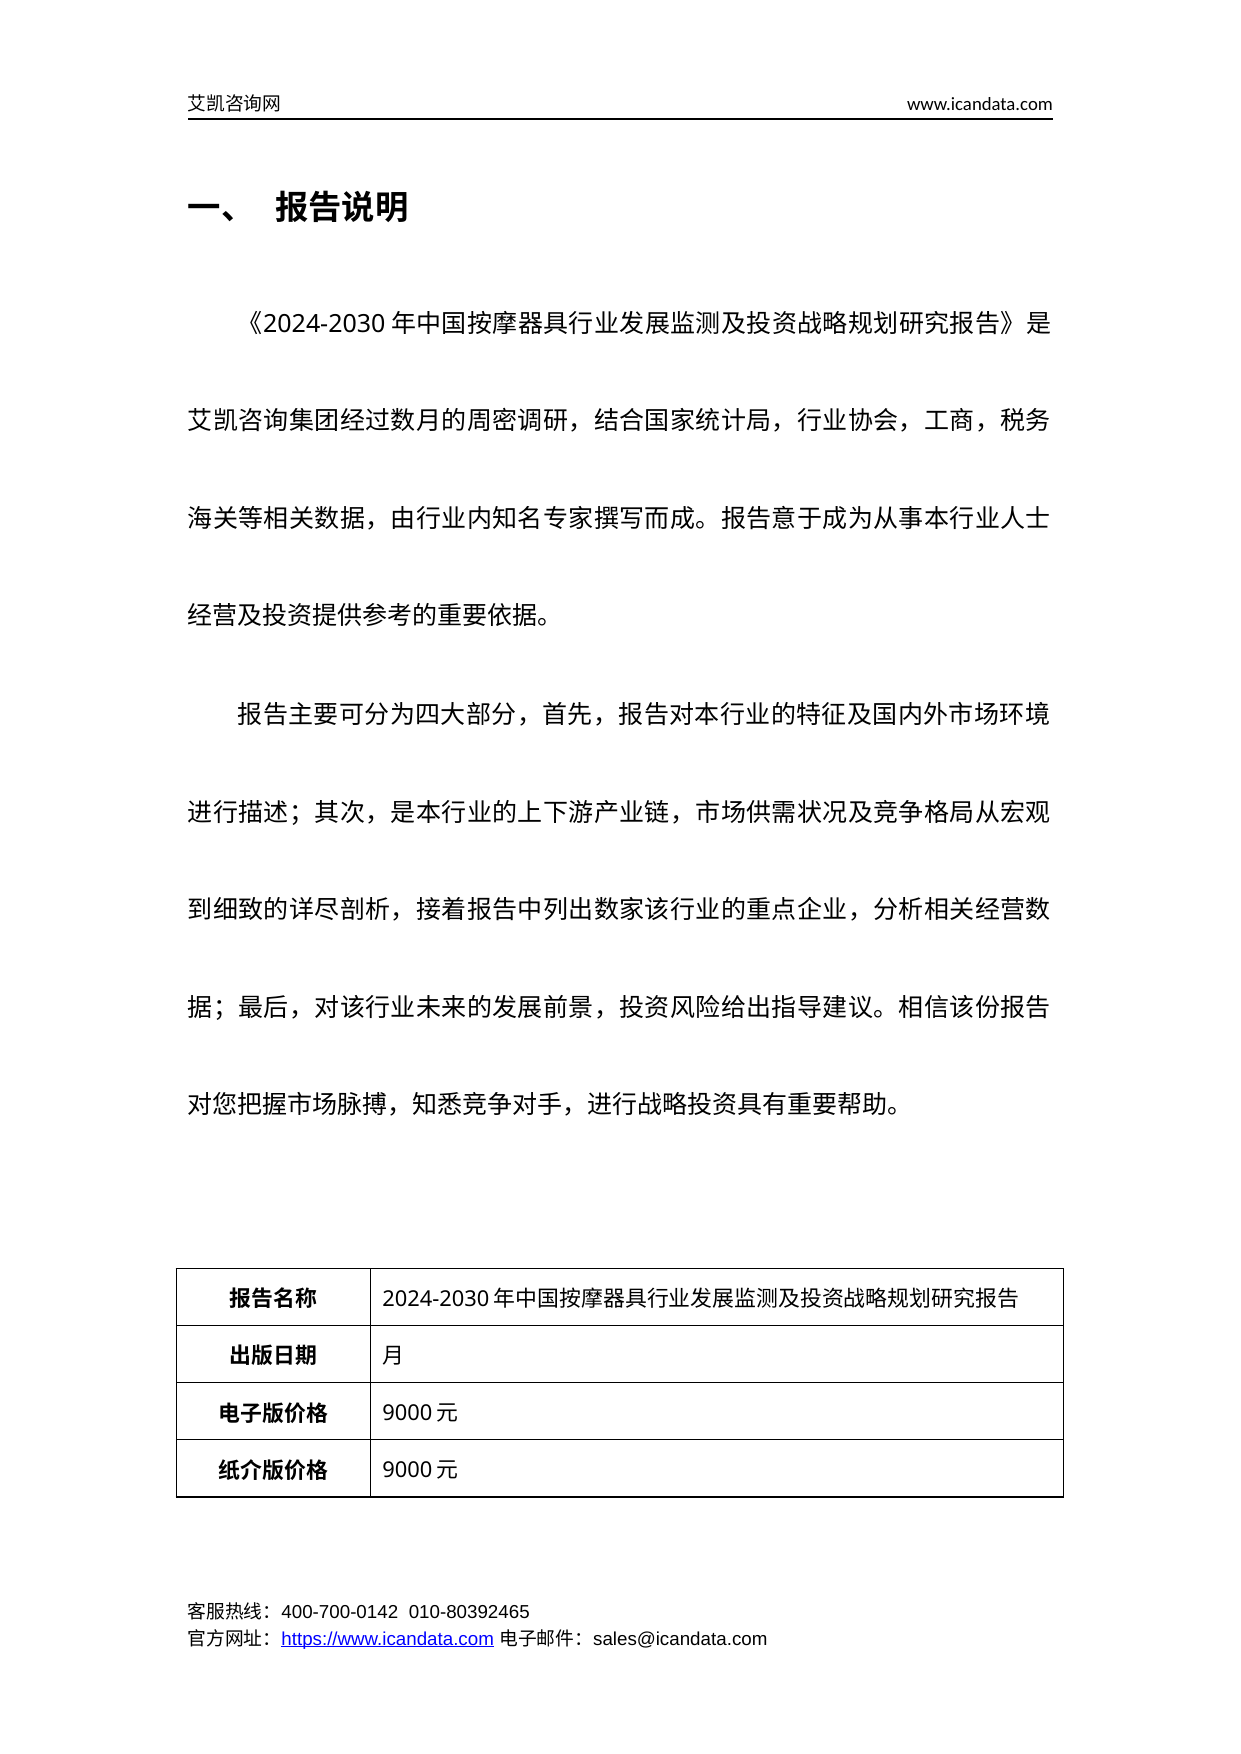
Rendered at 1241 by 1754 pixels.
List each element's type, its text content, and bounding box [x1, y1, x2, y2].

text 《2024-2030年中国按摩器具行业发展监测及投资战略规划研究报告》是艾凯咨询集团经过数月的周密调研，结合国家统计局，行业协会，工商，税务海关等相关数据，由行业内知名专家撰写而成。报告意于成为从事本行业人士经营及投资提供参考的重要依据。 [187, 289, 1053, 646]
table_cell 9000元 [371, 1440, 1063, 1496]
table_cell 月 [371, 1326, 1063, 1382]
text 报告主要可分为四大部分，首先，报告对本行业的特征及国内外市场环境进行描述；其次，是本行业的上下游产业链，市场供需状况及竞争格局从宏观到细致的详尽剖析，接着报告中列出数家该行业的重点企业，分析相关经营数据；最后，对该行业未来的发展前景，投资风险给出指导建议。相信该份报告对您把握市场脉搏，知悉竞争对手，进行战略投资具有重要帮助。 [187, 681, 1053, 1136]
table_cell 出版日期 [177, 1326, 370, 1382]
table_cell 9000元 [371, 1383, 1063, 1439]
table_cell 纸介版价格 [177, 1440, 370, 1496]
table_cell 电子版价格 [177, 1383, 370, 1439]
subtitle 报告说明 [187, 172, 1053, 237]
table_header 2024-2030年中国按摩器具行业发展监测及投资战略规划研究报告 [371, 1269, 1063, 1325]
table_header 报告名称 [177, 1269, 370, 1325]
